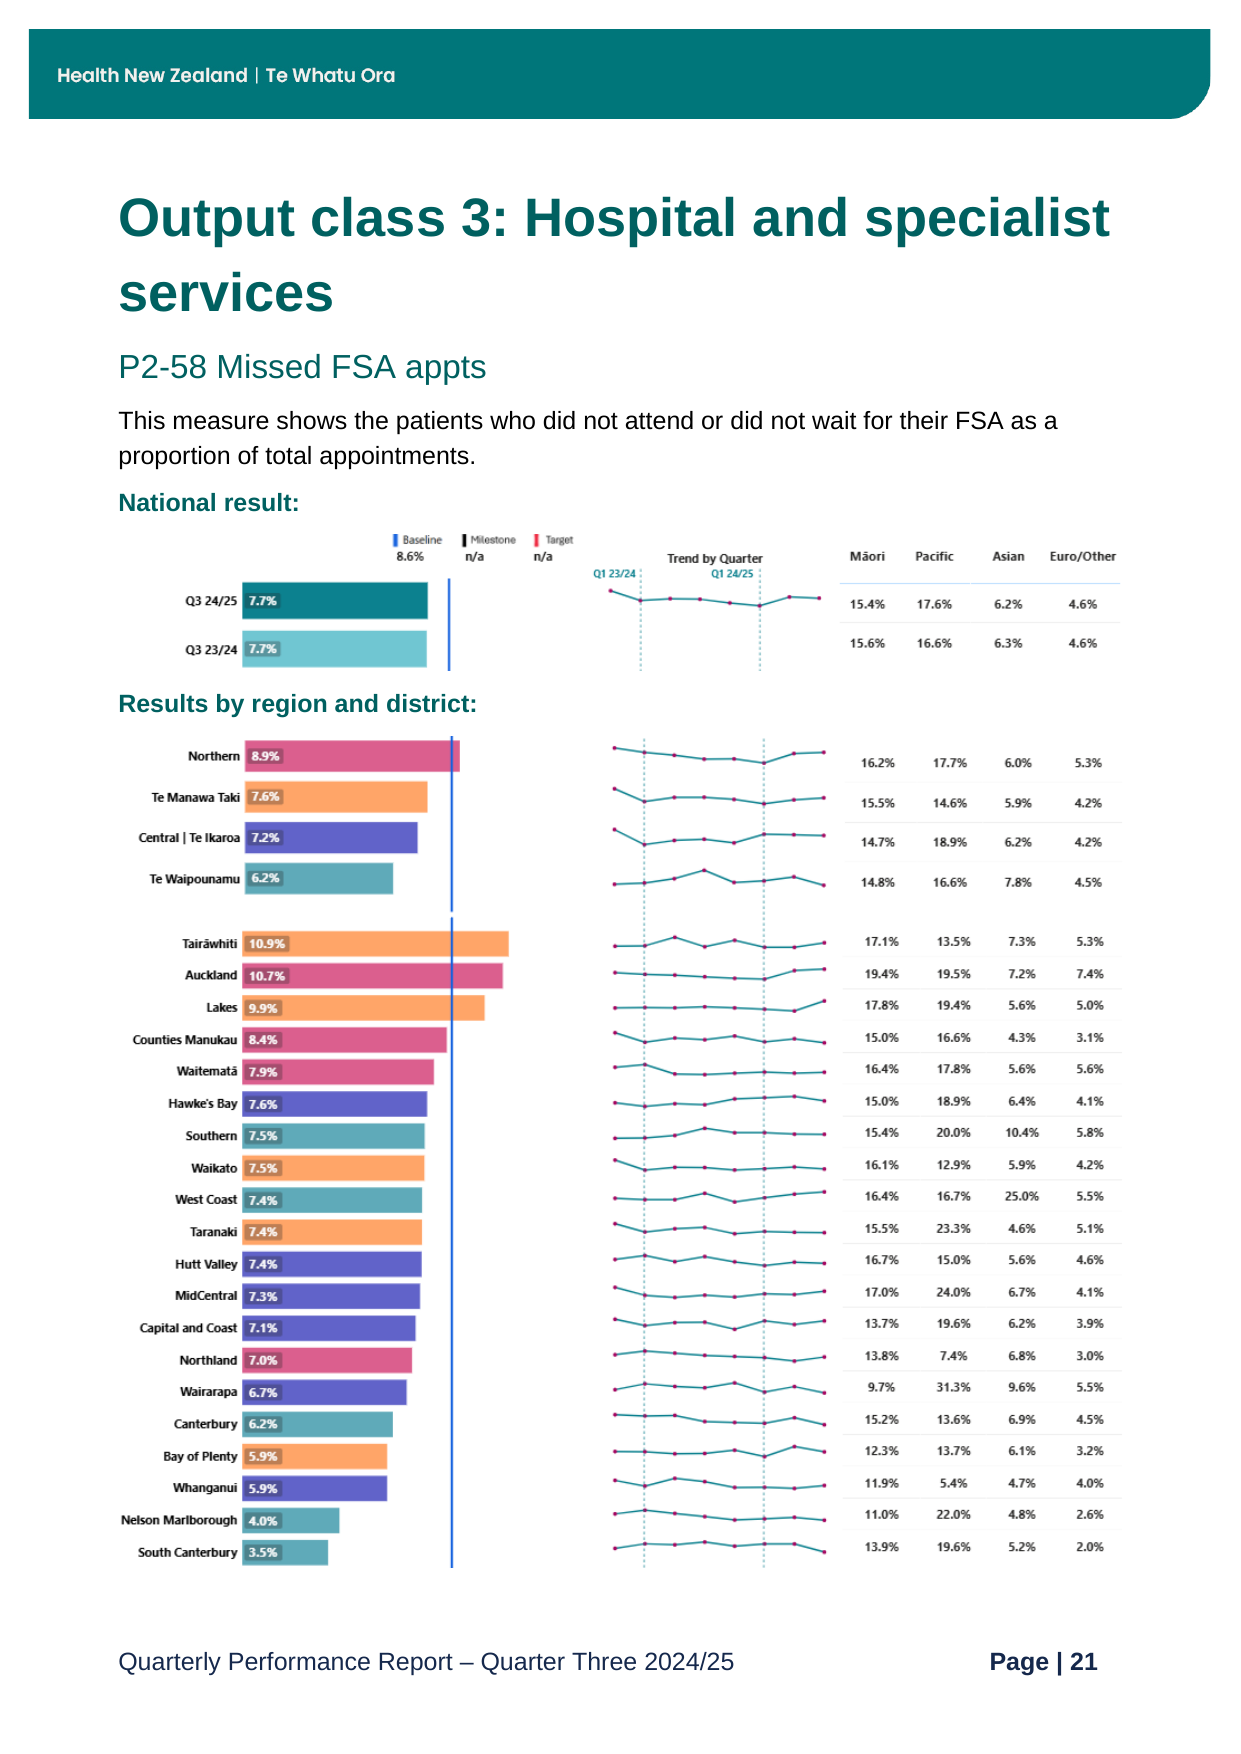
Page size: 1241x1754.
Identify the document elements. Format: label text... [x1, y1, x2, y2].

text This measure shows the patients who did not attend or did not wait for their FSA as a proportion of total appointments. [118, 406, 1122, 469]
text Results by region and district: [118, 689, 1122, 718]
subtitle Output class 3: Hospital and specialist services [118, 186, 1122, 323]
picture [28, 29, 1211, 119]
subtitle P2-58 Missed FSA appts [118, 348, 1122, 386]
text National result: [118, 488, 1122, 516]
picture [118, 736, 1123, 1568]
picture [118, 534, 1128, 671]
